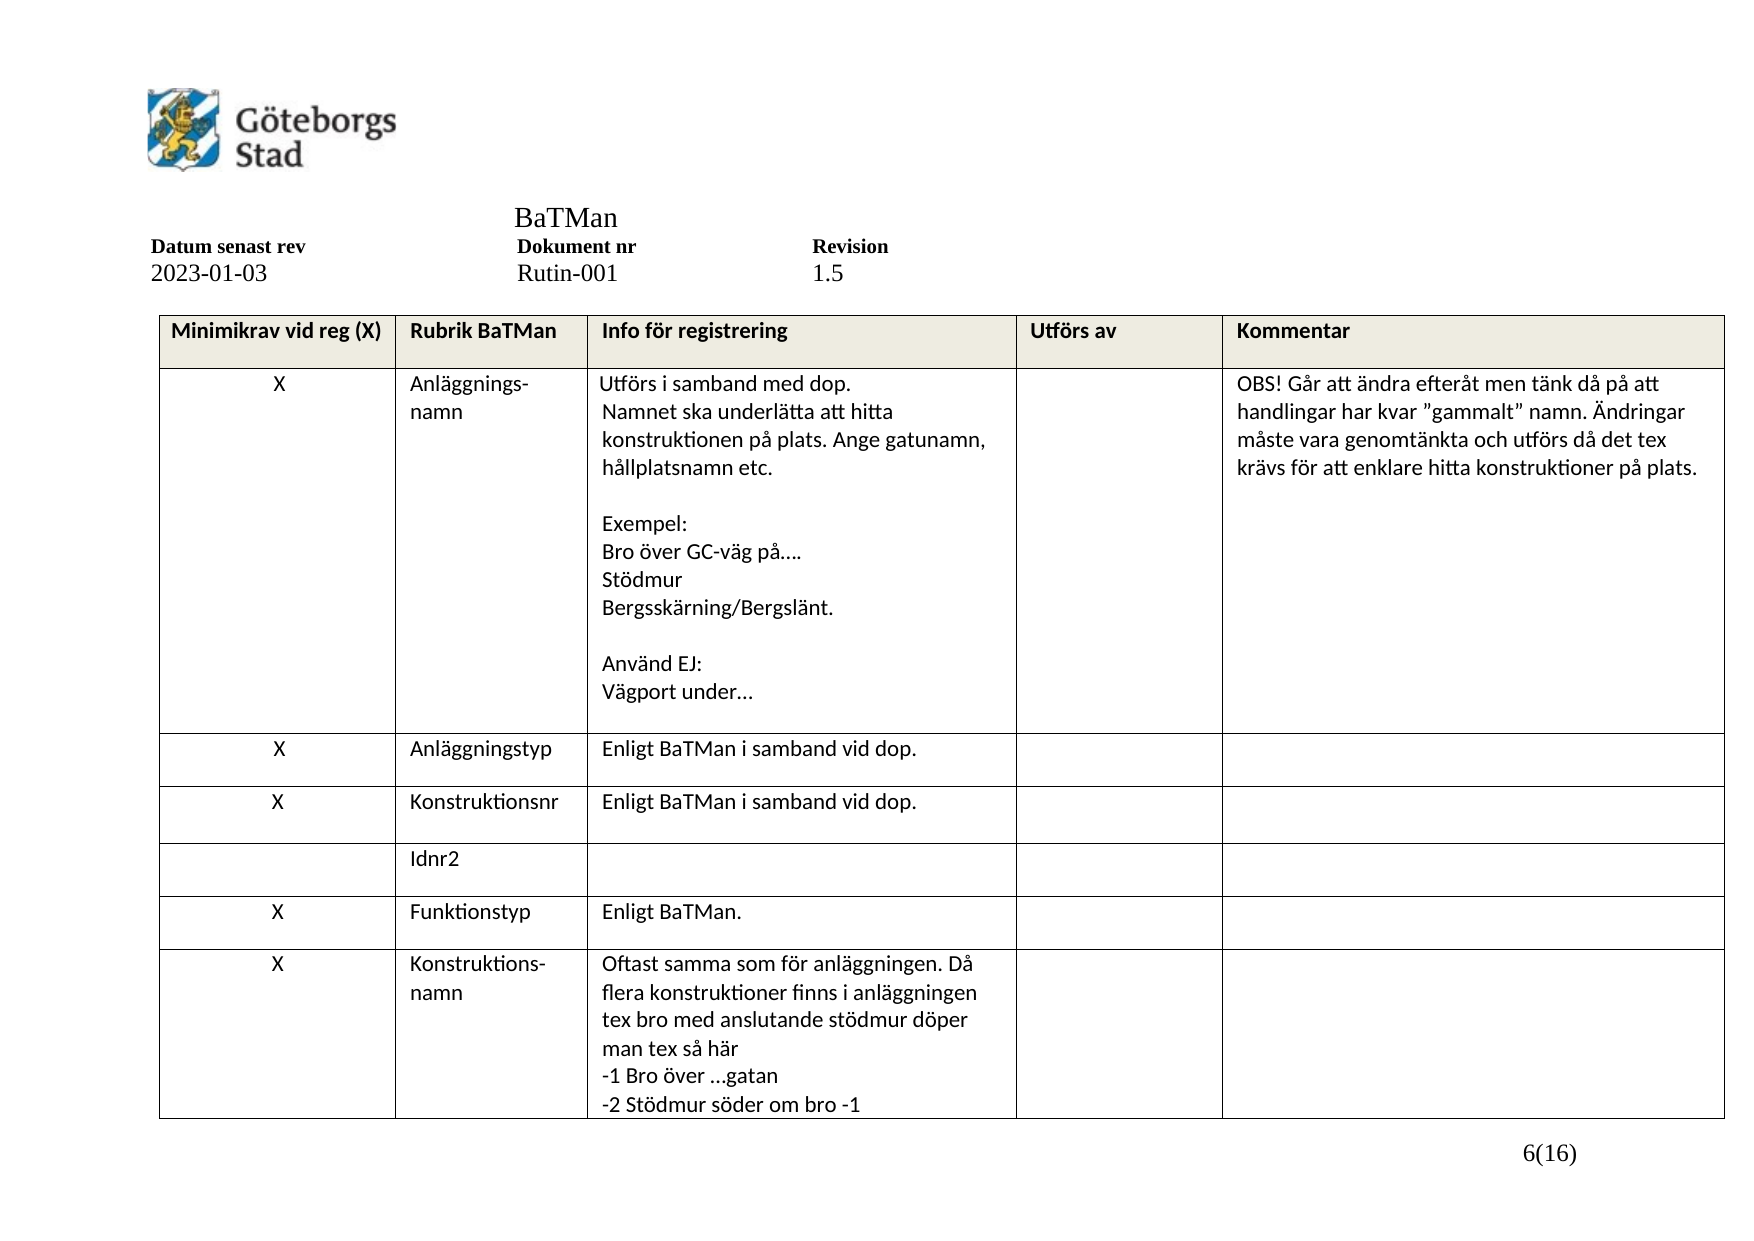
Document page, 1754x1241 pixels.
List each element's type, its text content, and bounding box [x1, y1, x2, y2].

table_cell [1223, 897, 1724, 948]
table_header Utförs av [1017, 316, 1222, 368]
table_header Kommentar [1223, 316, 1724, 368]
table_cell Idnr2 [396, 844, 587, 896]
table_cell [1017, 844, 1222, 896]
table_cell Enligt BaTMan i samband vid dop. [588, 787, 1016, 843]
table_cell [1017, 950, 1222, 1118]
table_cell X [160, 734, 395, 786]
table_cell OBS! Går att ändra efteråt men tänk då på att handlingar har kvar ”gammalt” namn. Ändringar måste vara genomtänkta och utförs då det tex krävs för att enklare hitta konstruktioner på plats. [1223, 369, 1724, 733]
table_cell Enligt BaTMan. [588, 897, 1016, 948]
table_cell [1017, 897, 1222, 948]
table_cell X [160, 787, 395, 843]
picture [147, 88, 397, 172]
table_cell Anläggnings-namn [396, 369, 587, 733]
table_cell Konstruktions-namn [396, 950, 587, 1118]
table_cell [1223, 844, 1724, 896]
table_cell Utförs i samband med dop. Namnet ska underlätta att hitta konstruktionen på plats. Ange gatunamn, hållplatsnamn etc. Exempel: Bro över GC-väg på…. Stödmur Bergsskärning/Bergslänt. Använd EJ: Vägport under… [588, 369, 1016, 733]
table_cell Anläggningstyp [396, 734, 587, 786]
table_cell Funktionstyp [396, 897, 587, 948]
table_cell [1223, 787, 1724, 843]
table_header Minimikrav vid reg (X) [160, 316, 395, 368]
table_cell [1223, 950, 1724, 1118]
table_cell [1017, 787, 1222, 843]
table_cell [588, 844, 1016, 896]
table_cell X [160, 950, 395, 1118]
table_cell [160, 844, 395, 896]
table_cell Konstruktionsnr [396, 787, 587, 843]
table_cell X [160, 897, 395, 948]
table_cell [1017, 734, 1222, 786]
table_cell [1223, 734, 1724, 786]
table_header Rubrik BaTMan [396, 316, 587, 368]
table_cell [1017, 369, 1222, 733]
table_cell Enligt BaTMan i samband vid dop. [588, 734, 1016, 786]
table_header Info för registrering [588, 316, 1016, 368]
table_cell X [160, 369, 395, 733]
